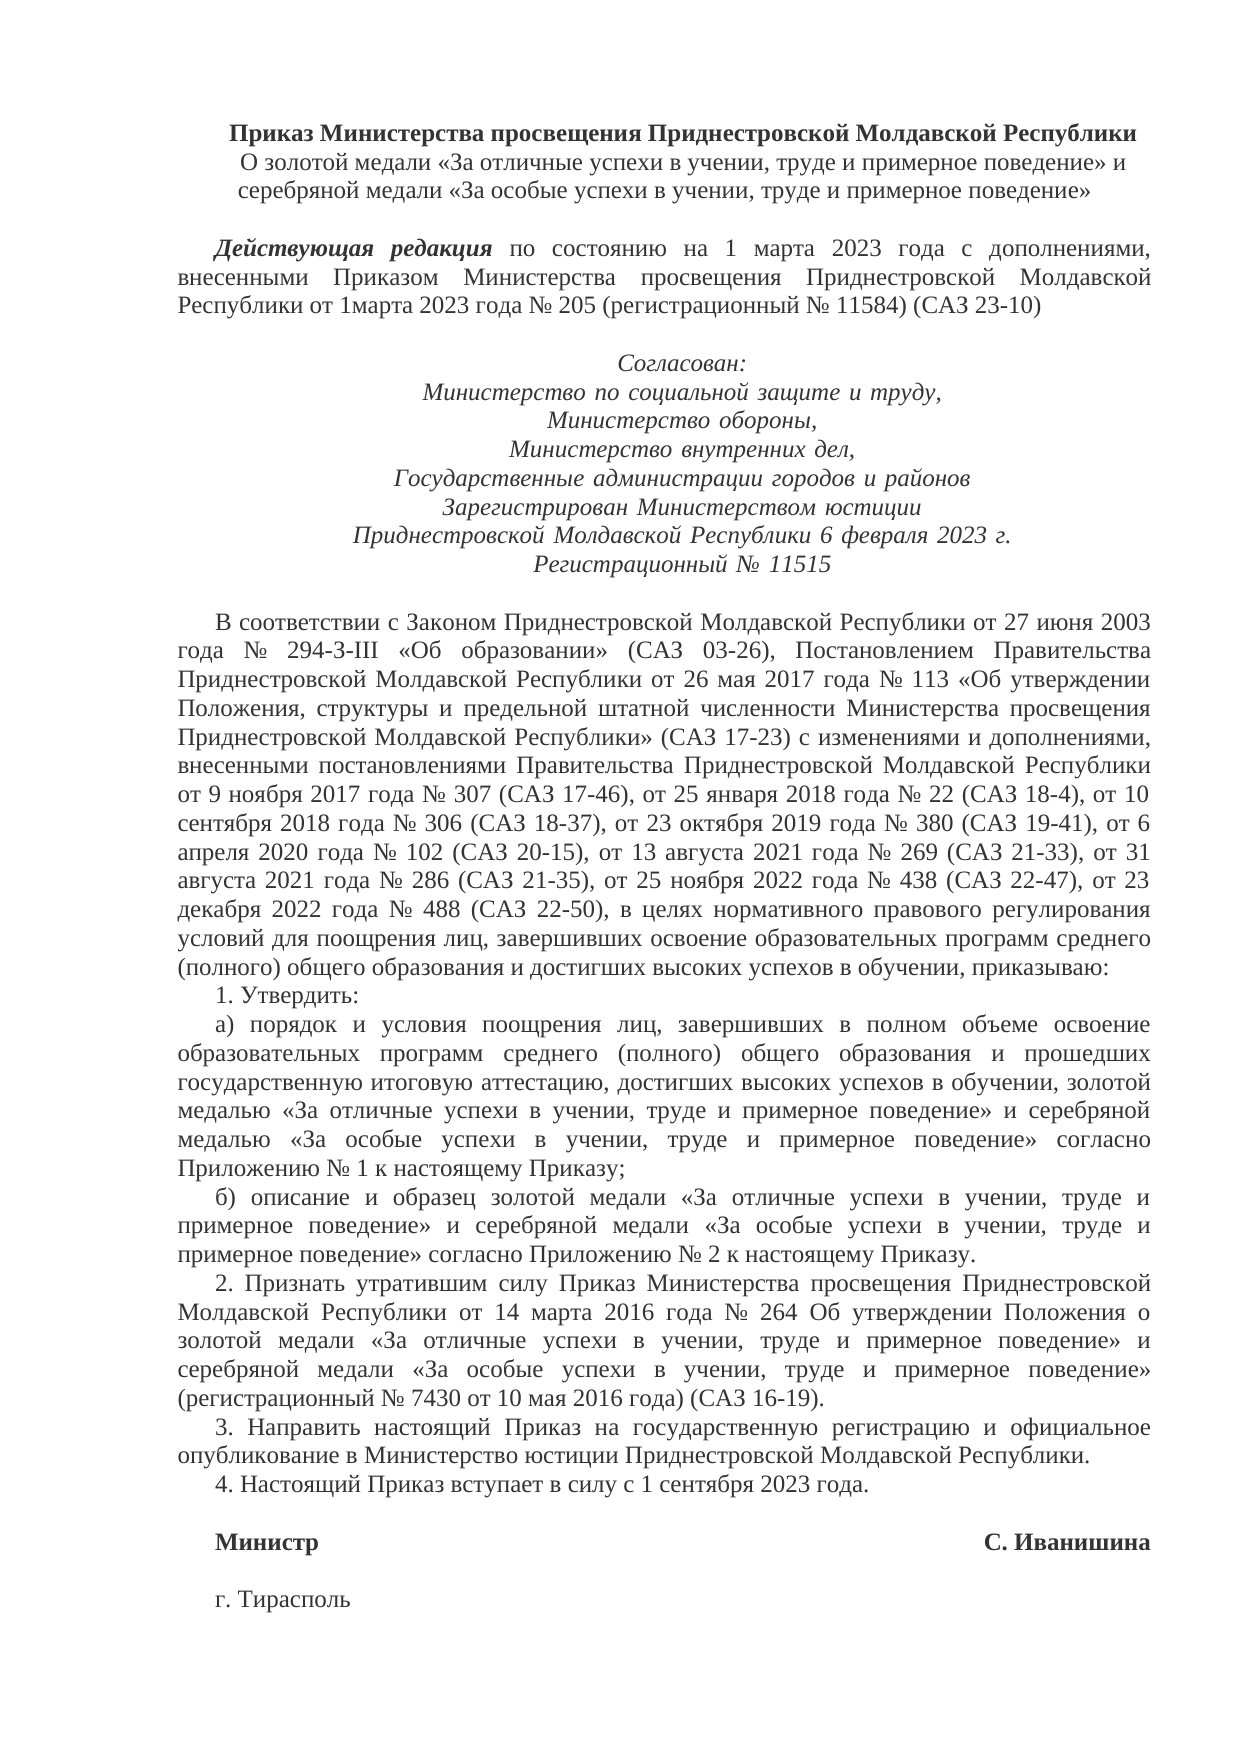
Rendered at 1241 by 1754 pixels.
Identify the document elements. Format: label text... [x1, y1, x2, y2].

text Зарегистрирован Министерством юстиции [177, 492, 1152, 521]
text б) описание и образец золотой медали «За отличные успехи в учении, труде и примерное поведение» и серебряной медали «За особые успехи в учении, труде и примерное поведение» согласно Приложению № 2 к настоящему Приказу. [177, 1182, 1152, 1268]
text Приказ Министерства просвещения Приднестровской Молдавской Республики [177, 118, 1152, 147]
text 3. Направить настоящий Приказ на государственную регистрацию и официальное опубликование в Министерство юстиции Приднестровской Молдавской Республики. [177, 1412, 1152, 1469]
text 1. Утвердить: [177, 981, 1152, 1009]
text Министерство внутренних дел, [177, 434, 1152, 463]
text Министерство обороны, [177, 406, 1152, 434]
text г. Тирасполь [177, 1584, 1152, 1613]
text Действующая редакция по состоянию на 1 марта 2023 года с дополнениями, внесенными Приказом Министерства просвещения Приднестровской Молдавской Республики от 1марта 2023 года № 205 (регистрационный № 11584) (САЗ 23-10) [177, 233, 1152, 319]
text Согласован: [177, 348, 1152, 377]
text В соответствии с Законом Приднестровской Молдавской Республики от 27 июня 2003 года № 294-З-III «Об образовании» (САЗ 03-26), Постановлением Правительства Приднестровской Молдавской Республики от 26 мая 2017 года № 113 «Об утверждении Положения, структуры и предельной штатной численности Министерства просвещения Приднестровской Молдавской Республики» (САЗ 17-23) с изменениями и дополнениями, внесенными постановлениями Правительства Приднестровской Молдавской Республики от 9 ноября 2017 года № 307 (САЗ 17-46), от 25 января 2018 года № 22 (САЗ 18-4), от 10 сентября 2018 года № 306 (САЗ 18-37), от 23 октября 2019 года № 380 (САЗ 19-41), от 6 апреля 2020 года № 102 (САЗ 20-15), от 13 августа 2021 года № 269 (САЗ 21-33), от 31 августа 2021 года № 286 (САЗ 21-35), от 25 ноября 2022 года № 438 (САЗ 22-47), от 23 декабря 2022 года № 488 (САЗ 22-50), в целях нормативного правового регулирования условий для поощрения лиц, завершивших освоение образовательных программ среднего (полного) общего образования и достигших высоких успехов в обучении, приказываю: [177, 607, 1152, 981]
text 2. Признать утратившим силу Приказ Министерства просвещения Приднестровской Молдавской Республики от 14 марта 2016 года № 264 Об утверждении Положения о золотой медали «За отличные успехи в учении, труде и примерное поведение» и серебряной медали «За особые успехи в учении, труде и примерное поведение» (регистрационный № 7430 от 10 мая 2016 года) (САЗ 16-19). [177, 1268, 1152, 1412]
text Государственные администрации городов и районов [177, 463, 1152, 492]
text Приднестровской Молдавской Республики 6 февраля 2023 г. [177, 521, 1152, 549]
text а) порядок и условия поощрения лиц, завершивших в полном объеме освоение образовательных программ среднего (полного) общего образования и прошедших государственную итоговую аттестацию, достигших высоких успехов в обучении, золотой медалью «За отличные успехи в учении, труде и примерное поведение» и серебряной медалью «За особые успехи в учении, труде и примерное поведение» согласно Приложению № 1 к настоящему Приказу; [177, 1009, 1152, 1182]
text Министерство по социальной защите и труду, [177, 377, 1152, 406]
text 4. Настоящий Приказ вступает в силу с 1 сентября 2023 года. [177, 1469, 1152, 1498]
text Министр С. Иванишина [177, 1527, 1152, 1556]
text Регистрационный № 11515 [177, 549, 1152, 578]
text О золотой медали «За отличные успехи в учении, труде и примерное поведение» и серебряной медали «За особые успехи в учении, труде и примерное поведение» [177, 147, 1152, 204]
